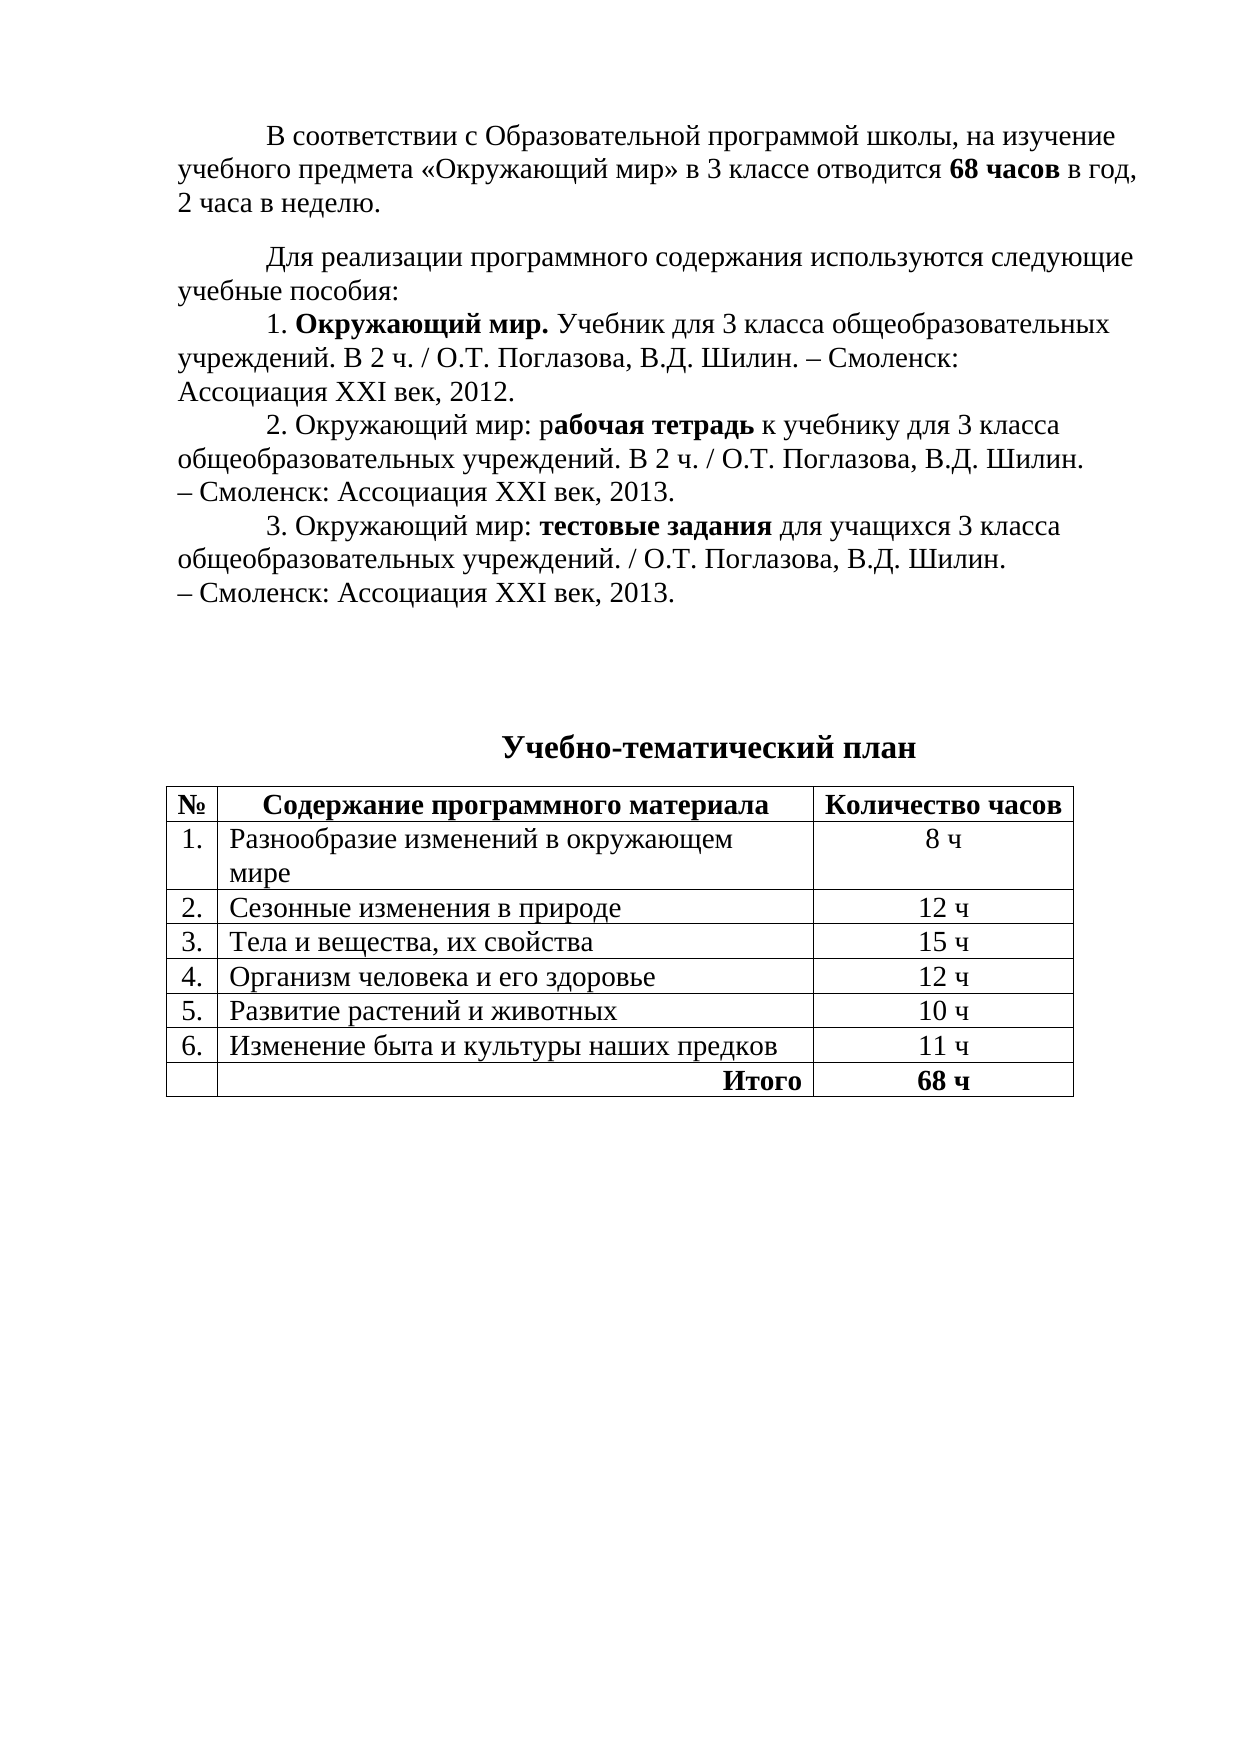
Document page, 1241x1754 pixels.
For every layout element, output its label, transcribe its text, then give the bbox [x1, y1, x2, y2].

table_cell 1. [167, 822, 217, 889]
table_header № [167, 787, 217, 821]
table_header Количество часов [814, 787, 1073, 821]
table_cell Развитие растений и животных [218, 994, 813, 1027]
table_cell Сезонные изменения в природе [218, 890, 813, 923]
text Ассоциация XXI век, 2012. [177, 374, 1152, 407]
table_cell 10 ч [814, 994, 1073, 1027]
table_cell 12 ч [814, 890, 1073, 923]
text В соответствии с Образовательной программой школы, на изучение учебного предмета «Окружающий мир» в 3 классе отводится 68 часов в год, 2 часа в неделю. [177, 118, 1152, 219]
table_cell Тела и вещества, их свойства [218, 924, 813, 958]
table_cell Изменение быта и культуры наших предков [218, 1028, 813, 1062]
table_cell Разнообразие изменений в окружающем мире [218, 822, 813, 889]
text 1. Окружающий мир. Учебник для 3 класса общеобразовательных учреждений. В 2 ч. / О.Т. Поглазова, В.Д. Шилин. – Смоленск: [177, 307, 1152, 374]
table_cell 68 ч [814, 1063, 1073, 1096]
text Учебно-тематический план [177, 727, 1152, 765]
table_cell 3. [167, 924, 217, 958]
table_cell 12 ч [814, 959, 1073, 992]
table_cell 2. [167, 890, 217, 923]
text 3. Окружающий мир: тестовые задания для учащихся 3 класса общеобразовательных учреждений. / О.Т. Поглазова, В.Д. Шилин. [177, 508, 1152, 575]
text Для реализации программного содержания используются следующие учебные пособия: [177, 239, 1152, 307]
table_cell 15 ч [814, 924, 1073, 958]
table_cell 8 ч [814, 822, 1073, 889]
table_cell 6. [167, 1028, 217, 1062]
table_cell Итого [218, 1063, 813, 1096]
text – Смоленск: Ассоциация XXI век, 2013. [177, 575, 1152, 608]
table_cell 4. [167, 959, 217, 992]
table_cell 5. [167, 994, 217, 1027]
table_header Содержание программного материала [218, 787, 813, 821]
text – Смоленск: Ассоциация XXI век, 2013. [177, 474, 1152, 508]
table_cell [167, 1063, 217, 1096]
table_cell Организм человека и его здоровье [218, 959, 813, 992]
text 2. Окружающий мир: рабочая тетрадь к учебнику для 3 класса общеобразовательных учреждений. В 2 ч. / О.Т. Поглазова, В.Д. Шилин. [177, 407, 1152, 474]
table_cell 11 ч [814, 1028, 1073, 1062]
